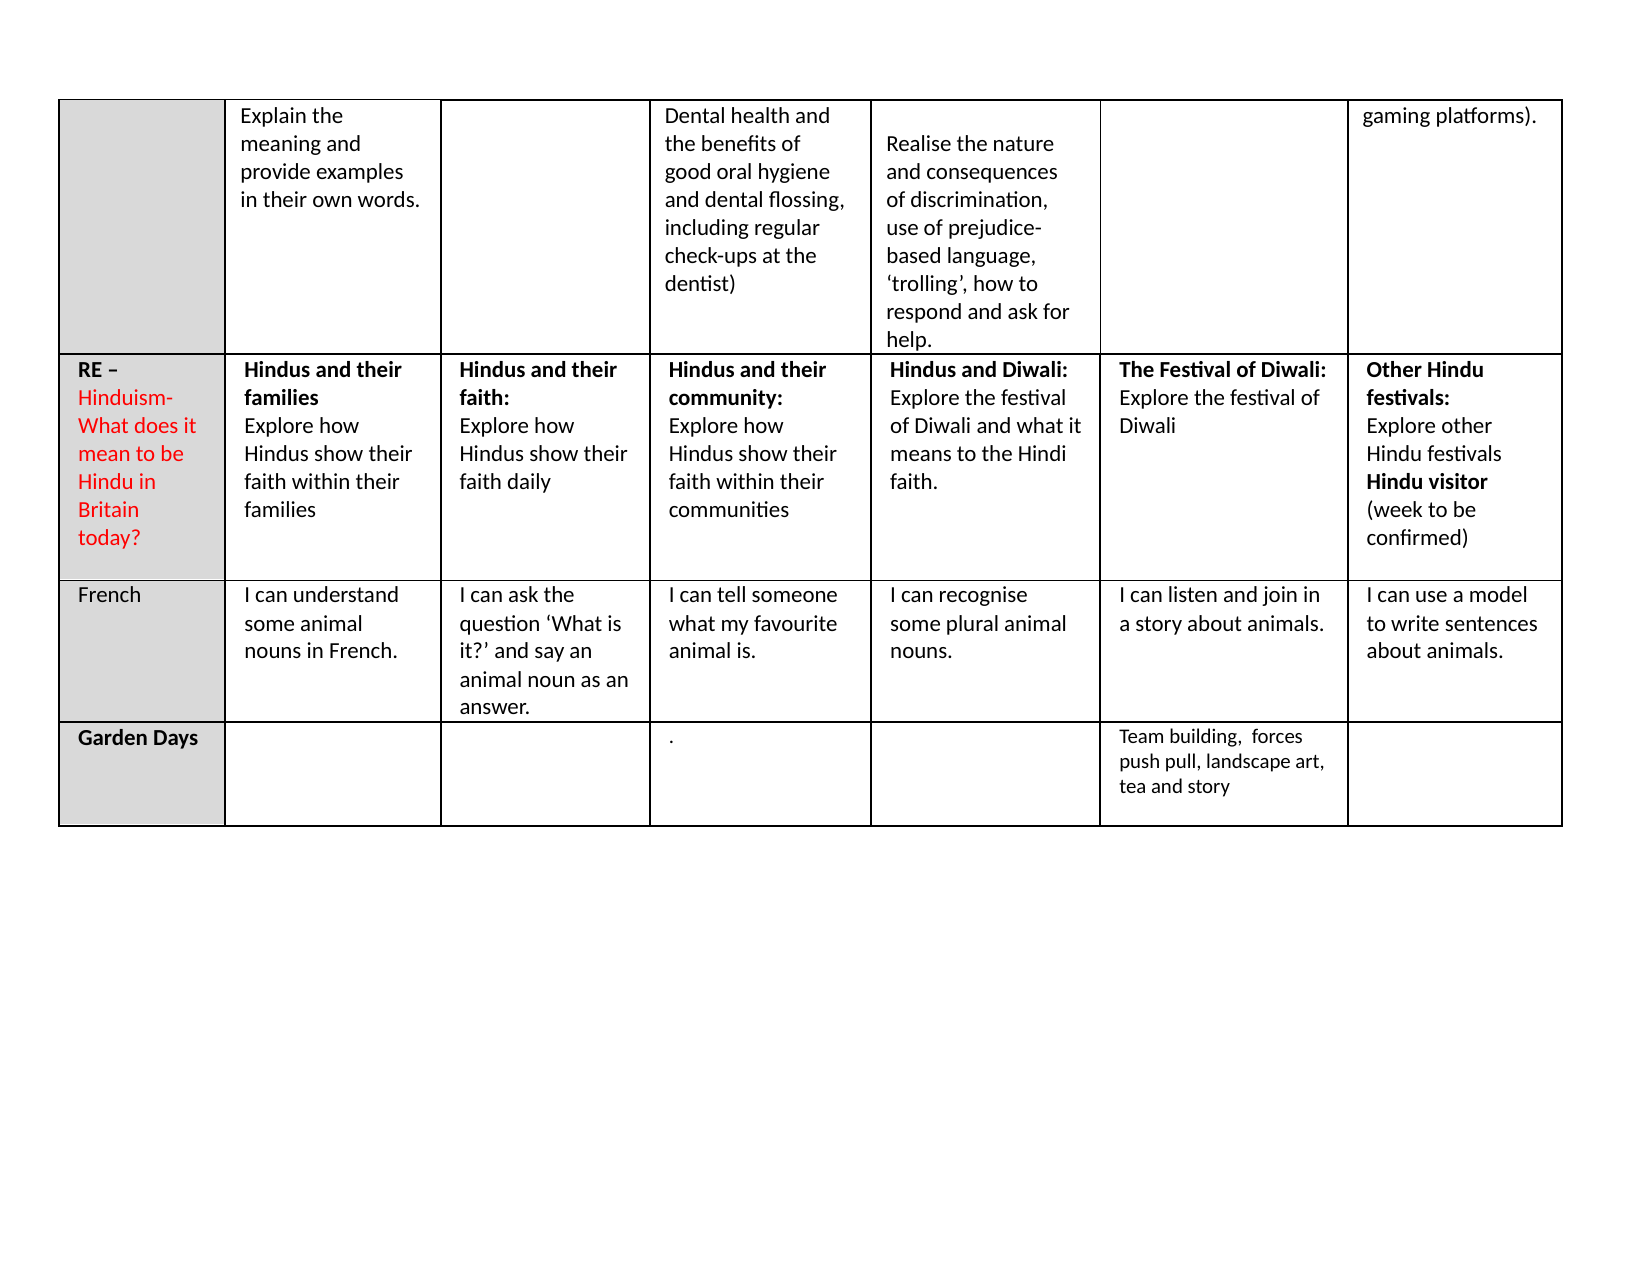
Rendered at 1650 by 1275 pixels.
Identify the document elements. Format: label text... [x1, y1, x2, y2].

table_cell I can recognise some plural animal nouns. [872, 581, 1099, 721]
table_cell [442, 723, 649, 824]
table_cell I can listen and join in a story about animals. [1101, 581, 1347, 721]
table_cell Hindus and their faith: Explore how Hindus show their faith daily [442, 355, 649, 579]
table_cell [872, 723, 1099, 824]
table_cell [226, 100, 440, 353]
table_cell The Festival of Diwali: Explore the festival of Diwali [1101, 355, 1347, 579]
table_cell Hindus and Diwali: Explore the festival of Diwali and what it means to the Hindi faith. [872, 355, 1099, 579]
table_cell Team building, forces push pull, landscape art, tea and story [1101, 723, 1347, 824]
table_cell Garden Days [60, 723, 224, 824]
table_cell Hindus and their families Explore how Hindus show their faith within their families [226, 355, 440, 579]
table_cell I can use a model to write sentences about animals. [1349, 581, 1561, 721]
table_cell I can tell someone what my favourite animal is. [651, 581, 870, 721]
table_cell [1349, 723, 1561, 824]
table_cell French [60, 581, 224, 721]
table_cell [1349, 101, 1561, 353]
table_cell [651, 101, 870, 353]
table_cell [60, 100, 224, 353]
table_cell [226, 723, 440, 824]
table_cell Other Hindu festivals: Explore other Hindu festivals Hindu visitor (week to be confirmed) [1349, 355, 1561, 579]
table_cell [1101, 101, 1347, 353]
table_cell RE – Hinduism-What does it mean to be Hindu in Britain today? [60, 355, 224, 579]
table_cell . [651, 723, 870, 824]
table_cell I can ask the question ‘What is it?’ and say an animal noun as an answer. [442, 581, 649, 721]
table_cell I can understand some animal nouns in French. [226, 581, 440, 721]
table_cell Hindus and their community: Explore how Hindus show their faith within their communities [651, 355, 870, 579]
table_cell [872, 101, 1100, 353]
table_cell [442, 101, 649, 353]
